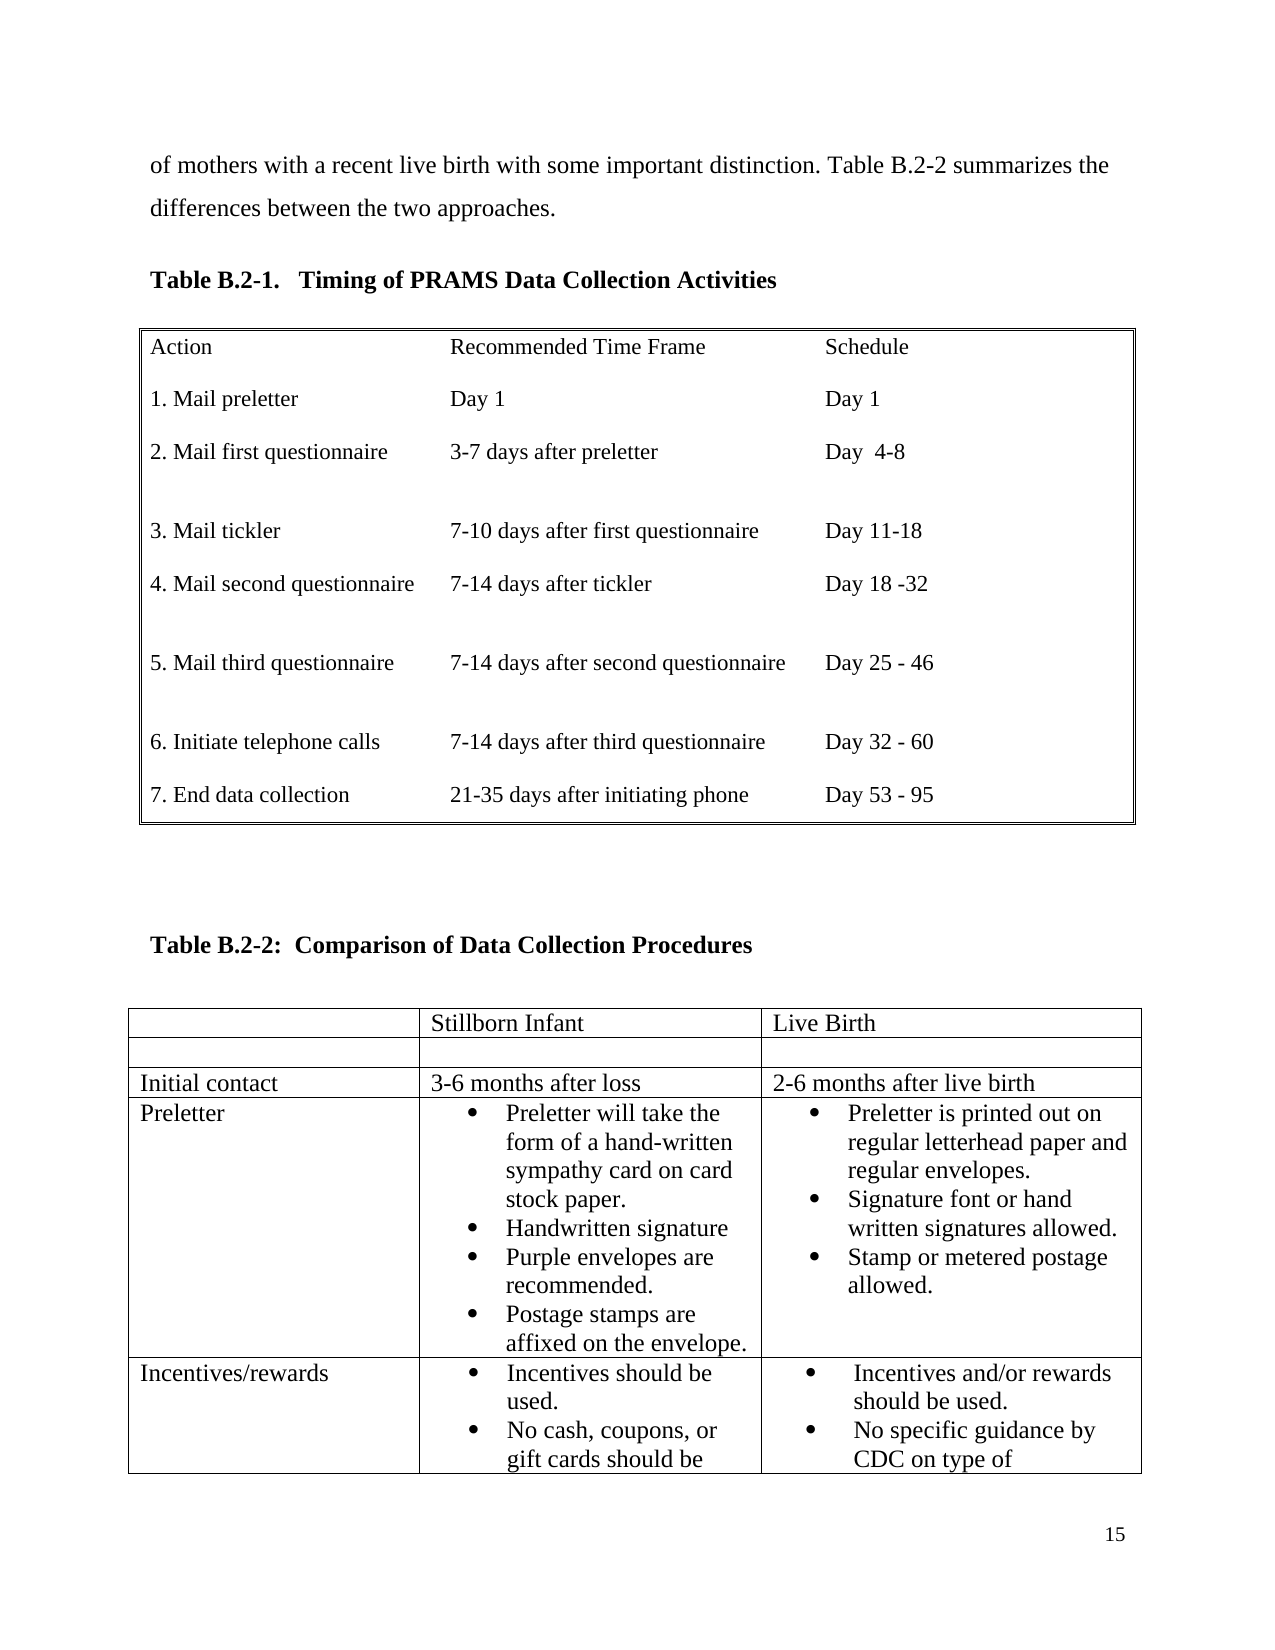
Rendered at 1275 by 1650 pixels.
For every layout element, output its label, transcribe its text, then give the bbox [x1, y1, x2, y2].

text 5. Mail third questionnaire 7-14 days after second questionnaire Day 25 - 46 [150, 649, 1125, 675]
table_header Stillborn Infant [420, 1009, 761, 1037]
table_cell [129, 1038, 419, 1067]
text 6. Initiate telephone calls 7-14 days after third questionnaire Day 32 - 60 [150, 728, 1125, 754]
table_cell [762, 1358, 1141, 1473]
text 2. Mail first questionnaire 3-7 days after preletter Day 4-8 [150, 438, 1125, 464]
text 4. Mail second questionnaire 7-14 days after tickler Day 18 -32 [150, 570, 1125, 596]
text Table B.2-2: Comparison of Data Collection Procedures [150, 931, 1125, 959]
table_cell [420, 1038, 761, 1067]
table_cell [420, 1358, 761, 1473]
table_cell 3-6 months after loss [420, 1068, 761, 1097]
text 7. End data collection 21-35 days after initiating phone Day 53 - 95 [142, 776, 1133, 822]
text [150, 150, 1125, 222]
table_cell Preletter [129, 1098, 419, 1357]
table_cell Preletter is printed out on regular letterhead paper and regular envelopes. Signature font or hand written signatures allowed. Stamp or metered postage allowed. [762, 1098, 1141, 1357]
table_header Live Birth [762, 1009, 1141, 1037]
table_cell Preletter will take the form of a hand-written sympathy card on card stock paper. Handwritten signature Purple envelopes are recommended. Postage stamps are affixed on the envelope. [420, 1098, 761, 1357]
text Table B.2-1. Timing of PRAMS Data Collection Activities [150, 265, 1125, 294]
table_cell [762, 1038, 1141, 1067]
text Action Recommended Time Frame Schedule [142, 331, 1133, 359]
table_cell 2-6 months after live birth [762, 1068, 1141, 1097]
table_cell Incentives/rewards [129, 1358, 419, 1473]
text 1. Mail preletter Day 1 Day 1 [150, 386, 1125, 412]
text 3. Mail tickler 7-10 days after first questionnaire Day 11-18 [150, 517, 1125, 544]
table_header [129, 1009, 419, 1037]
table_cell Initial contact [129, 1068, 419, 1097]
